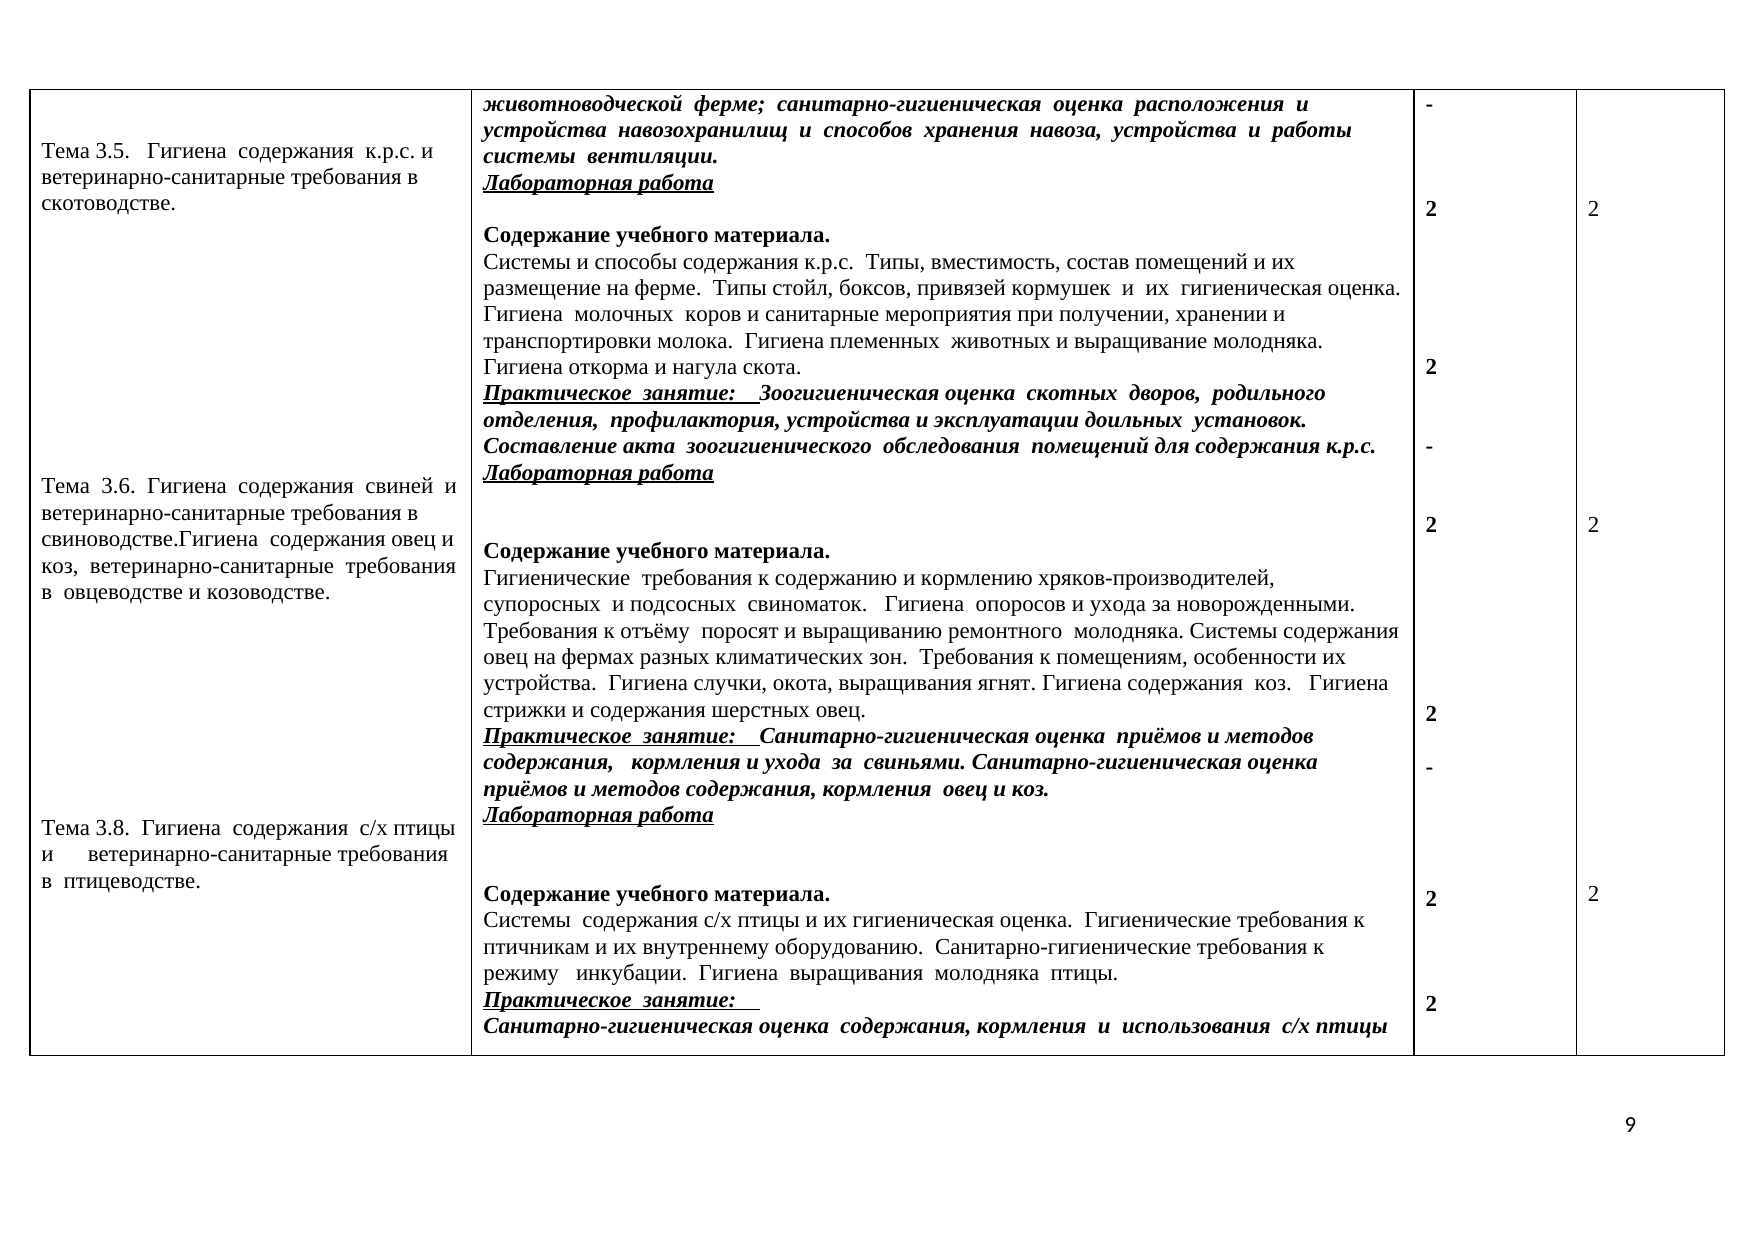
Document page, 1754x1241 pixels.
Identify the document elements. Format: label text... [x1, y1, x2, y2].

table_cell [1415, 90, 1576, 1055]
table_cell 2 2 2 2 2 2 2 2 [1577, 90, 1724, 1055]
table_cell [31, 90, 471, 1055]
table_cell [472, 90, 1413, 1055]
